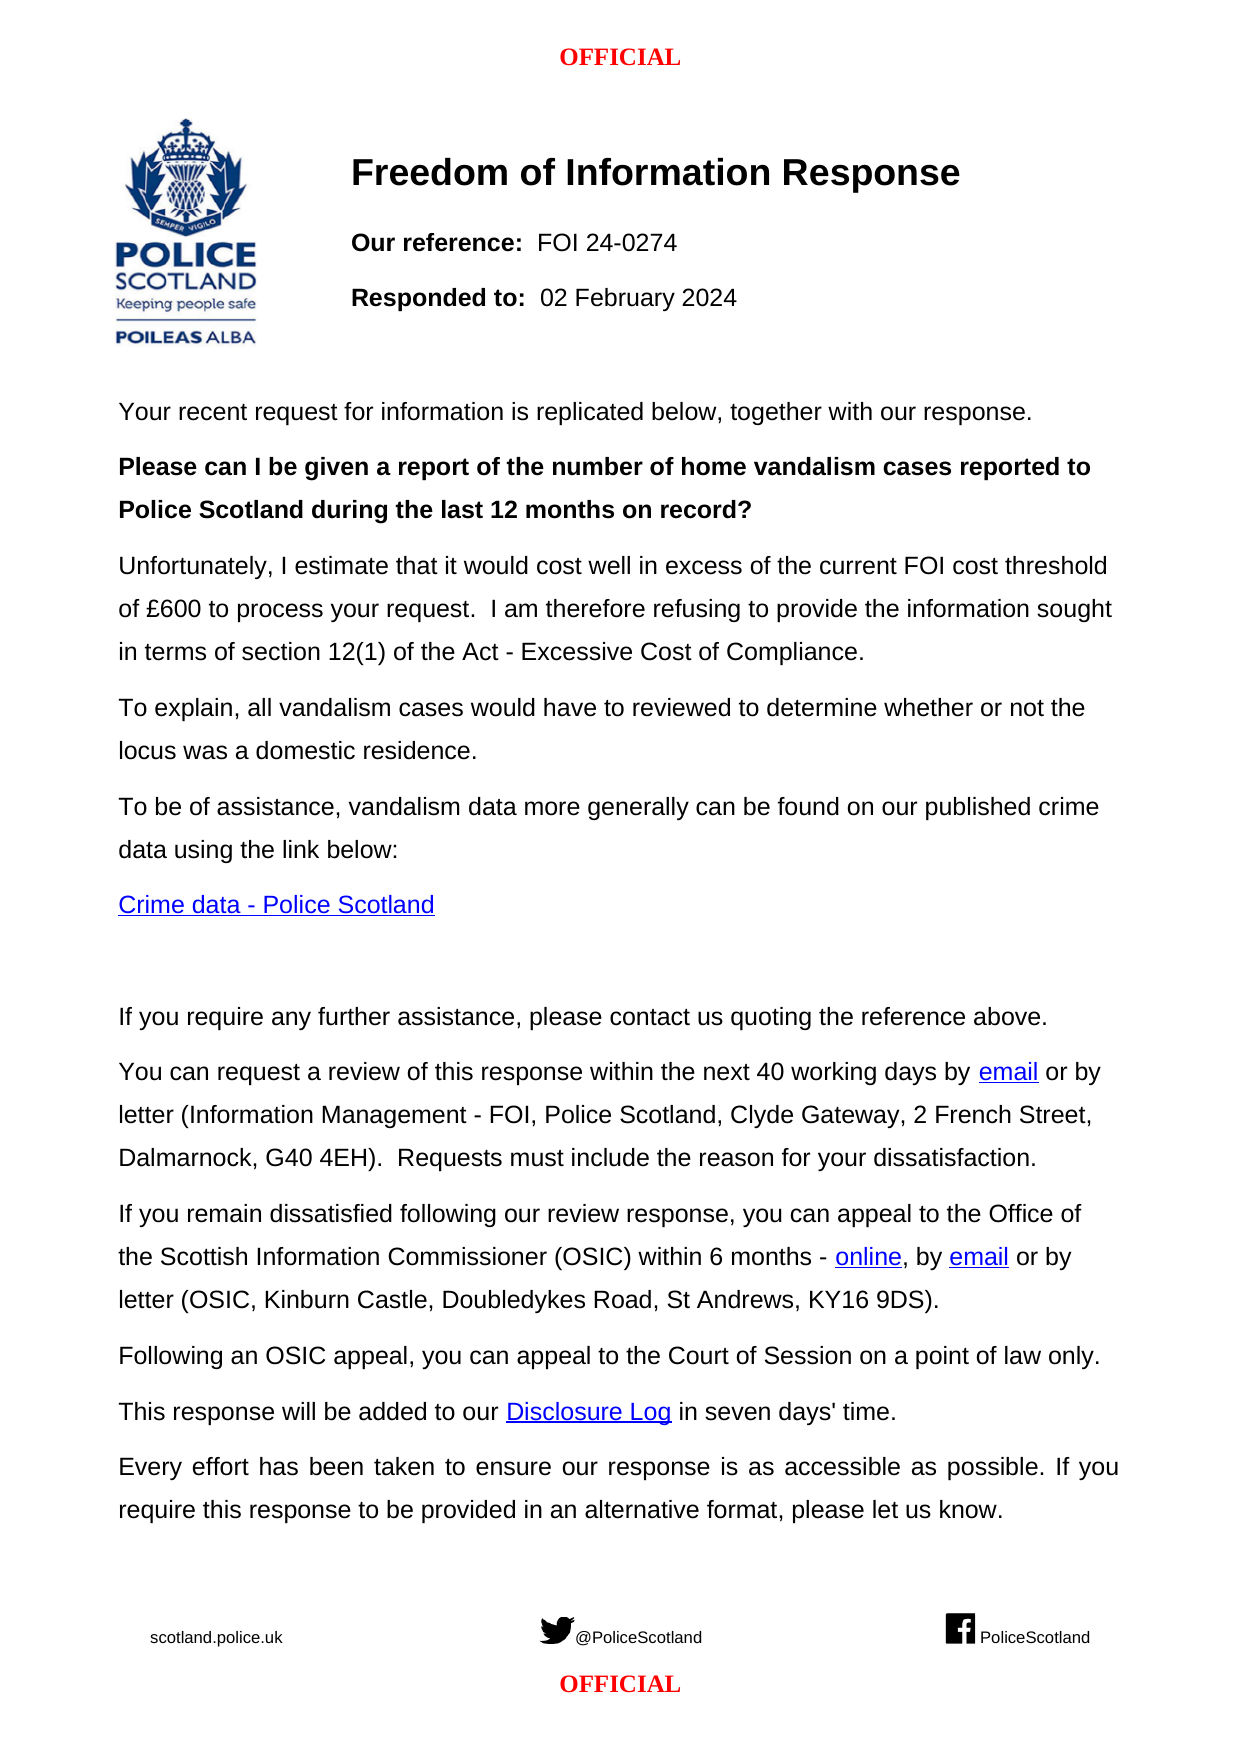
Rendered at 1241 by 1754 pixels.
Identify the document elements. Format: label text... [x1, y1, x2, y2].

picture [538, 1617, 575, 1644]
text You can request a review of this response within the next 40 working days by email or by letter (Information Management - FOI, Police Scotland, Clyde Gateway, 2 French Street, Dalmarnock, G40 4EH). Requests must include the reason for your dissatisfaction. [118, 1057, 1122, 1172]
text If you remain dissatisfied following our review response, you can appeal to the Office of the Scottish Information Commissioner (OSIC) within 6 months - online, by email or by letter (OSIC, Kinburn Castle, Doubledykes Road, St Andrews, KY16 9DS). [118, 1199, 1122, 1314]
text Unfortunately, I estimate that it would cost well in excess of the current FOI cost threshold of £600 to process your request. I am therefore refusing to provide the information sought in terms of section 12(1) of the Act - Excessive Cost of Compliance. [118, 551, 1122, 666]
text This response will be added to our Disclosure Log in seven days' time. [118, 1396, 1122, 1425]
text Every effort has been taken to ensure our response is as accessible as possible. If you require this response to be provided in an alternative format, please let us know. [118, 1452, 1122, 1524]
text Your recent request for information is replicated below, together with our response. [118, 396, 1122, 425]
text Following an OSIC appeal, you can appeal to the Court of Session on a point of law only. [118, 1341, 1122, 1369]
text Crime data - Police Scotland [118, 890, 1122, 919]
subtitle Please can I be given a report of the number of home vandalism cases reported to Police Scotland during the last 12 months on record? [118, 452, 1122, 524]
table_header [103, 118, 339, 384]
table_header Freedom of Information Response Our reference: FOI 24-0274 Responded to: 02 February 2024 [340, 118, 1121, 384]
text If you require any further assistance, please contact us quoting the reference above. [118, 1001, 1122, 1030]
text To explain, all vandalism cases would have to reviewed to determine whether or not the locus was a domestic residence. [118, 693, 1122, 764]
picture [114, 118, 257, 347]
picture [945, 1613, 976, 1644]
text To be of assistance, vandalism data more generally can be found on our published crime data using the link below: [118, 791, 1122, 863]
